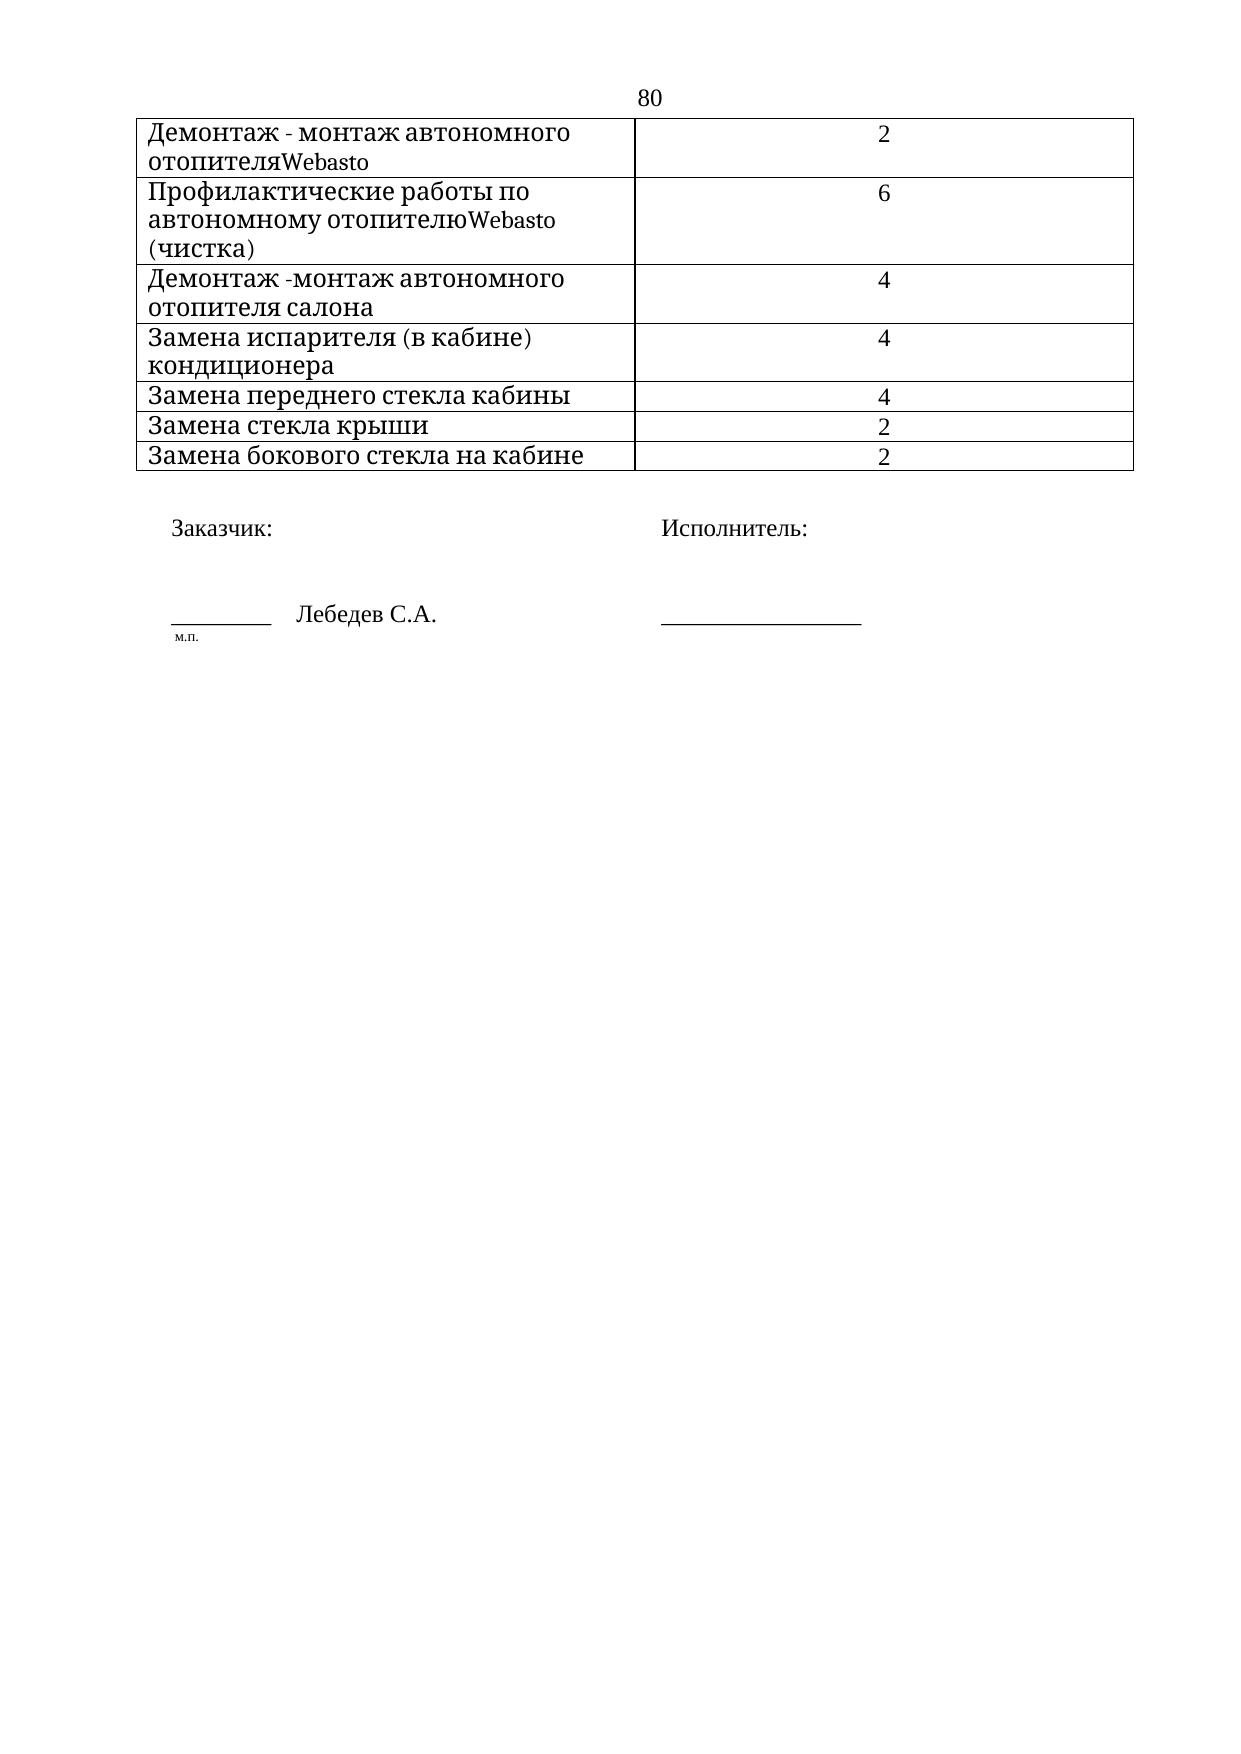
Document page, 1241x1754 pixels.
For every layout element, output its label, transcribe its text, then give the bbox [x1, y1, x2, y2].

table_cell 2 [636, 442, 1133, 470]
table_cell 4 [636, 324, 1133, 381]
table_header Исполнитель: ________________ [650, 513, 1081, 729]
table_cell Демонтаж - монтаж автономного отопителяWebasto [137, 119, 634, 177]
table_cell Демонтаж -монтаж автономного отопителя салона [137, 265, 634, 322]
table_cell Замена испарителя (в кабине) кондиционера [137, 324, 634, 381]
table_header Заказчик: ________ Лебедев С.А. м.п. [160, 513, 650, 729]
table_cell Профилактические работы по автономному отопителюWebasto (чистка) [137, 178, 634, 264]
table_cell Замена переднего стекла кабины [137, 382, 634, 411]
table_cell 2 [636, 412, 1133, 441]
table_cell Замена бокового стекла на кабине [137, 442, 634, 470]
table_cell 6 [636, 178, 1133, 264]
table_cell Замена стекла крыши [137, 412, 634, 441]
table_cell 4 [636, 265, 1133, 322]
table_cell 2 [636, 119, 1133, 177]
table_cell 4 [636, 382, 1133, 411]
